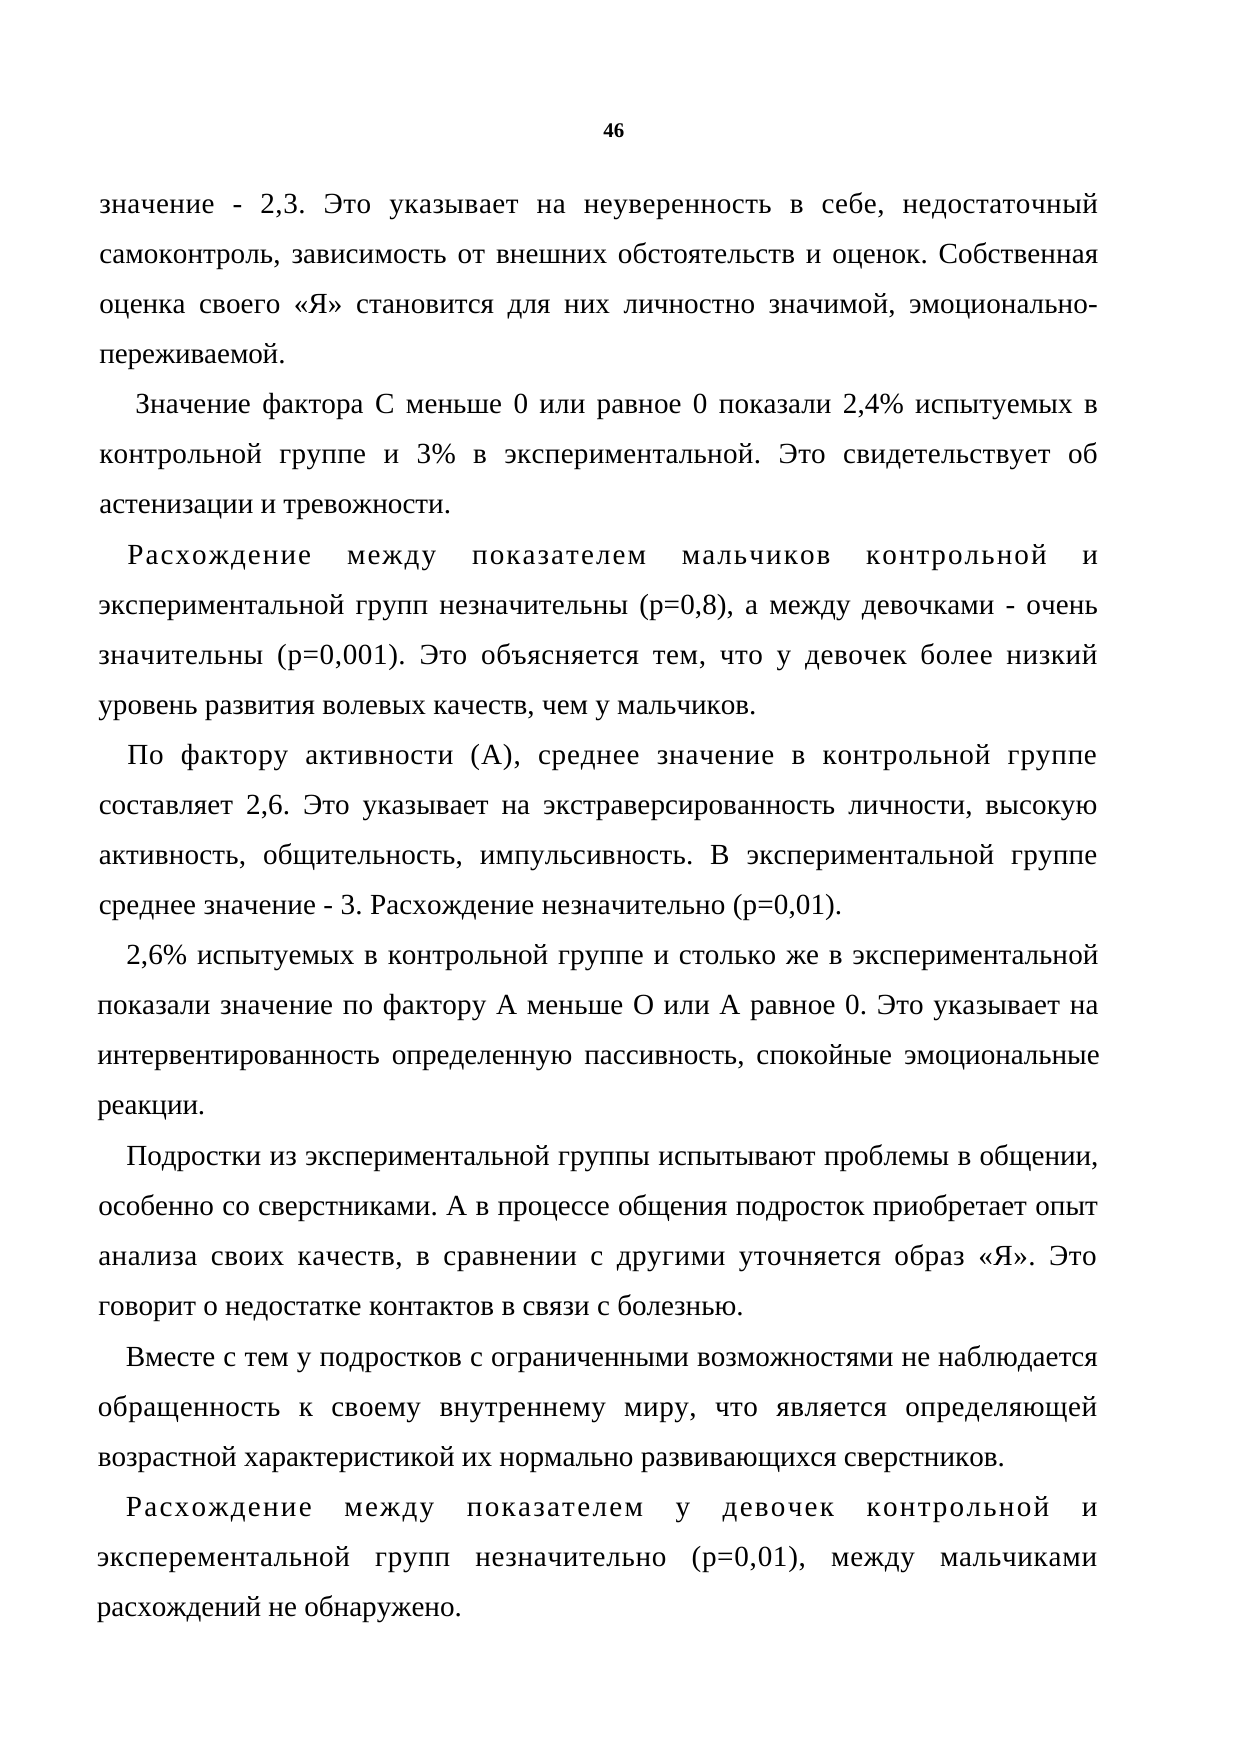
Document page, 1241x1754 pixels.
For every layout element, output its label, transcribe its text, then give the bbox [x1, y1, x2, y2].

text 46 [98, 118, 1100, 142]
text Вместе с тем у подростков с ограниченными возможностями не наблюдается обращенность к своему внутреннему миру, что является определяющей возрастной характеристикой их нормально развивающихся сверстников. [98, 1326, 1099, 1476]
text По фактору активности (А), среднее значение в контрольной группе составляет 2,6. Это указывает на экстраверсированность личности, высокую активность, общительность, импульсивность. В экспериментальной группе среднее значение - 3. Расхождение незначительно (р=0,01). [98, 724, 1099, 924]
text Подростки из экспериментальной группы испытывают проблемы в общении, особенно со сверстниками. А в процессе общения подросток приобретает опыт анализа своих качеств, в сравнении с другими уточняется образ «Я». Это говорит о недостатке контактов в связи с болезнью. [98, 1125, 1099, 1325]
text 2,6% испытуемых в контрольной группе и столько же в экспериментальной показали значение по фактору А меньше О или А равное 0. Это указывает на интервентированность определенную пассивность, спокойные эмоциональные реакции. [97, 924, 1100, 1124]
text Расхождение между показателем у девочек контрольной и эксперементальной групп незначительно (р=0,01), между мальчиками расхождений не обнаружено. [97, 1476, 1099, 1626]
text Значение фактора С меньше 0 или равное 0 показали 2,4% испытуемых в контрольной группе и 3% в экспериментальной. Это свидетельствует об астенизации и тревожности. [99, 373, 1100, 523]
text Расхождение между показателем мальчиков контрольной и экспериментальной групп незначительны (р=0,8), а между девочками - очень значительны (р=0,001). Это объясняется тем, что у девочек более низкий уровень развития волевых качеств, чем у мальчиков. [98, 524, 1100, 724]
text значение - 2,3. Это указывает на неуверенность в себе, недостаточный самоконтроль, зависимость от внешних обстоятельств и оценок. Собственная оценка своего «Я» становится для них личностно значимой, эмоционально-переживаемой. [99, 173, 1100, 373]
